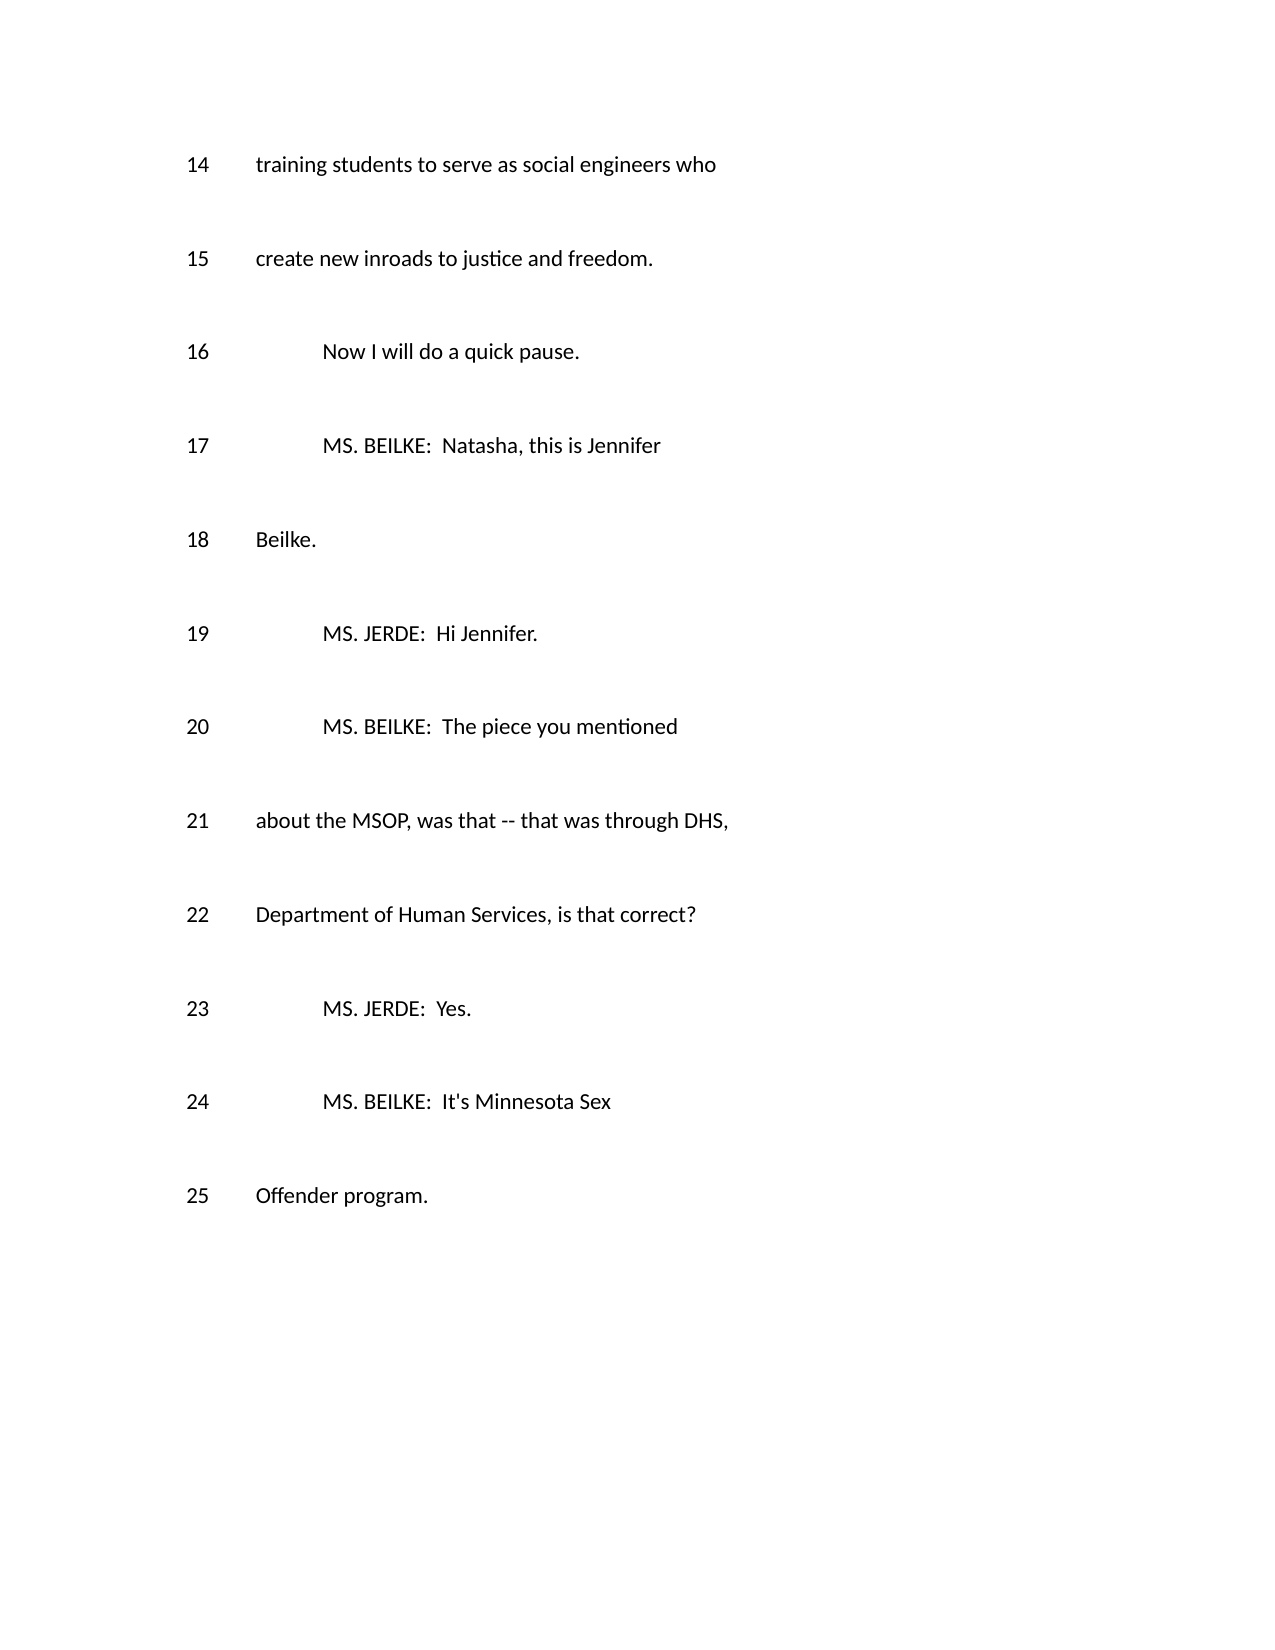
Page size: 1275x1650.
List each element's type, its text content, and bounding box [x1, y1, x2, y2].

text 21 about the MSOP, was that -- that was through DHS, [150, 806, 1125, 834]
text 16 Now I will do a quick pause. [150, 337, 1125, 366]
text 20 MS. BEILKE: The piece you mentioned [150, 712, 1125, 741]
text 15 create new inroads to justice and freedom. [150, 244, 1125, 272]
text 25 Offender program. [150, 1181, 1125, 1209]
text 19 MS. JERDE: Hi Jennifer. [150, 619, 1125, 647]
text 23 MS. JERDE: Yes. [150, 994, 1125, 1022]
text 22 Department of Human Services, is that correct? [150, 900, 1125, 928]
text 18 Beilke. [150, 525, 1125, 553]
text 14 training students to serve as social engineers who [150, 150, 1125, 178]
text 24 MS. BEILKE: It's Minnesota Sex [150, 1087, 1125, 1116]
text 17 MS. BEILKE: Natasha, this is Jennifer [150, 431, 1125, 459]
